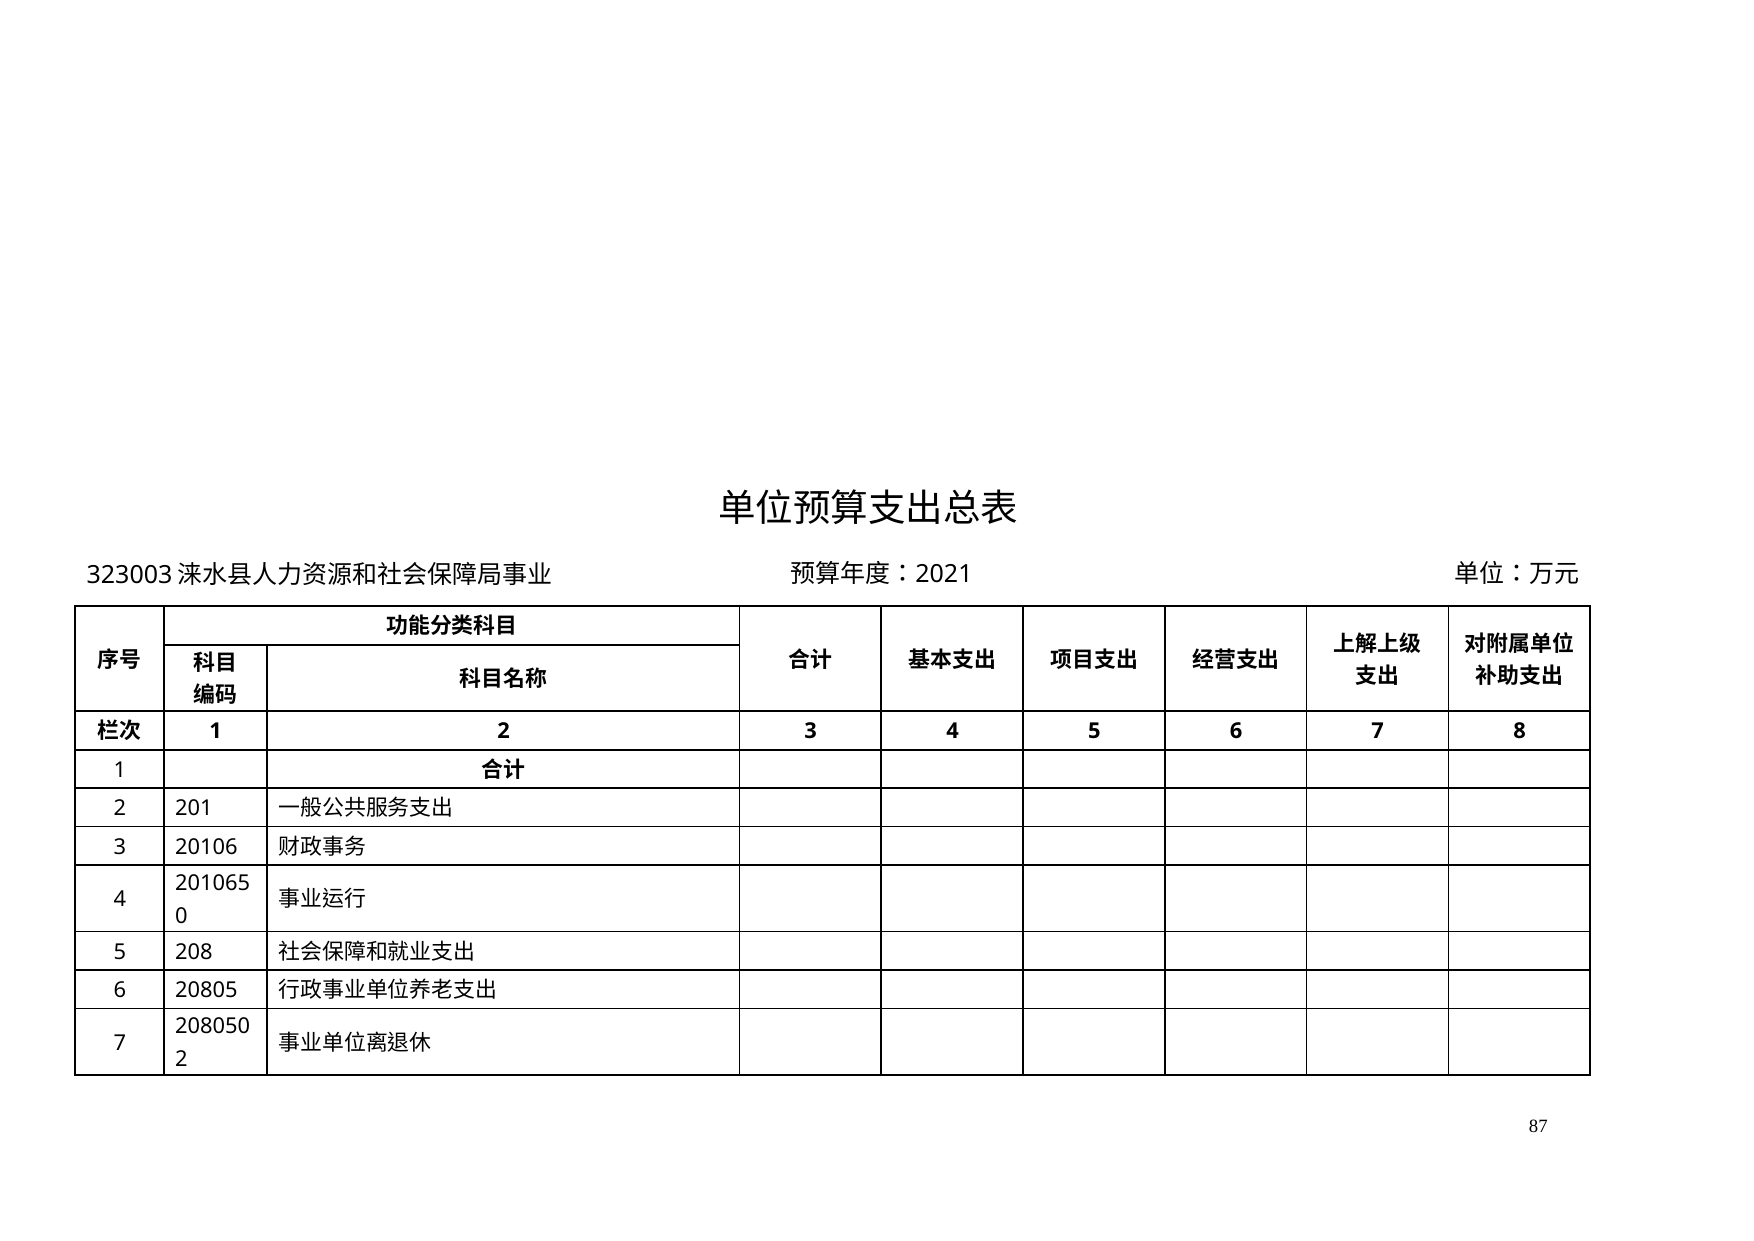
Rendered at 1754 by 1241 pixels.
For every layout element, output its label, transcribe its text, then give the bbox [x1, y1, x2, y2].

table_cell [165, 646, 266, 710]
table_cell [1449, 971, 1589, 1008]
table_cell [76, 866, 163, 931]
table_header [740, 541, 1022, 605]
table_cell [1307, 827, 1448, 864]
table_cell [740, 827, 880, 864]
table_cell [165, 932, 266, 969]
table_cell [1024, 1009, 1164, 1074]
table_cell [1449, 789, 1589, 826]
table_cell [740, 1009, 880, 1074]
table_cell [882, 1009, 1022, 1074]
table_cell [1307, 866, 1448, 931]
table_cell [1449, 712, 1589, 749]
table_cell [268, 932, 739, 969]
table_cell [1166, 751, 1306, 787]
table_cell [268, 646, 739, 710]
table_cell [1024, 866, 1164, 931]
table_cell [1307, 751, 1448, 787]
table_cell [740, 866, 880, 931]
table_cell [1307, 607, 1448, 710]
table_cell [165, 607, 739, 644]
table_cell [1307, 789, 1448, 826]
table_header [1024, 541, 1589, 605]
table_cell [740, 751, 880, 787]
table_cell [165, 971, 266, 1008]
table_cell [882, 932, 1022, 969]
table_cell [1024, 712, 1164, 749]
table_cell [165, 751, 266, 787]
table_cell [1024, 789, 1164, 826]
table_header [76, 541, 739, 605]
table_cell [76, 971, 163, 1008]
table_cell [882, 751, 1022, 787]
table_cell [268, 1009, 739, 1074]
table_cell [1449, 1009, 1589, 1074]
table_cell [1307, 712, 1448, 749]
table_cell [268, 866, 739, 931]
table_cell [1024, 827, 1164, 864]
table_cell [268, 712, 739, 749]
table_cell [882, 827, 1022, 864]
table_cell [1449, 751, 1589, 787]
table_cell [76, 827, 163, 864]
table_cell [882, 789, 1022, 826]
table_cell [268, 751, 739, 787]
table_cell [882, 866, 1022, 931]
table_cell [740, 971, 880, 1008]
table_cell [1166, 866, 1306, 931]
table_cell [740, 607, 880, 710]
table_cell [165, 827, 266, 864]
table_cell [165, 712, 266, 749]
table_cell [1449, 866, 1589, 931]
text 单位预算支出总表 [118, 474, 1547, 539]
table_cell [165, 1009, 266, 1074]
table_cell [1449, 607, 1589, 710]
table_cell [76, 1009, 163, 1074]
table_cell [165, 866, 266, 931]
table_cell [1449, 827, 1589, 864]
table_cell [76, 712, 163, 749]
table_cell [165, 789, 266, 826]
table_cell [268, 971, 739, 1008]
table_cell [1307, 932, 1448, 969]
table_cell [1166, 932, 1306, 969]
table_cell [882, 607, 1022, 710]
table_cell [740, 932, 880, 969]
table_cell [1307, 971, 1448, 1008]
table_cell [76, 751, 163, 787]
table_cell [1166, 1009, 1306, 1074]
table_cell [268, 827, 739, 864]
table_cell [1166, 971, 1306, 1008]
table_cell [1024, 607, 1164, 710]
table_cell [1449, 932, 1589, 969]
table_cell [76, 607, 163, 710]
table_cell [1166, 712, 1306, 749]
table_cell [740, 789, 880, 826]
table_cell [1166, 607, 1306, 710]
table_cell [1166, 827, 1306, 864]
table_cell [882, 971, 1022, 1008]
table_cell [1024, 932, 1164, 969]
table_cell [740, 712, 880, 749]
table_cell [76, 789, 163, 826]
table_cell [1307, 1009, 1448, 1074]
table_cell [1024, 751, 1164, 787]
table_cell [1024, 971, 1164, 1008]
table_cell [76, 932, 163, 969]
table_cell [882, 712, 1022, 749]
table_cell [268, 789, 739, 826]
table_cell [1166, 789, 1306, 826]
